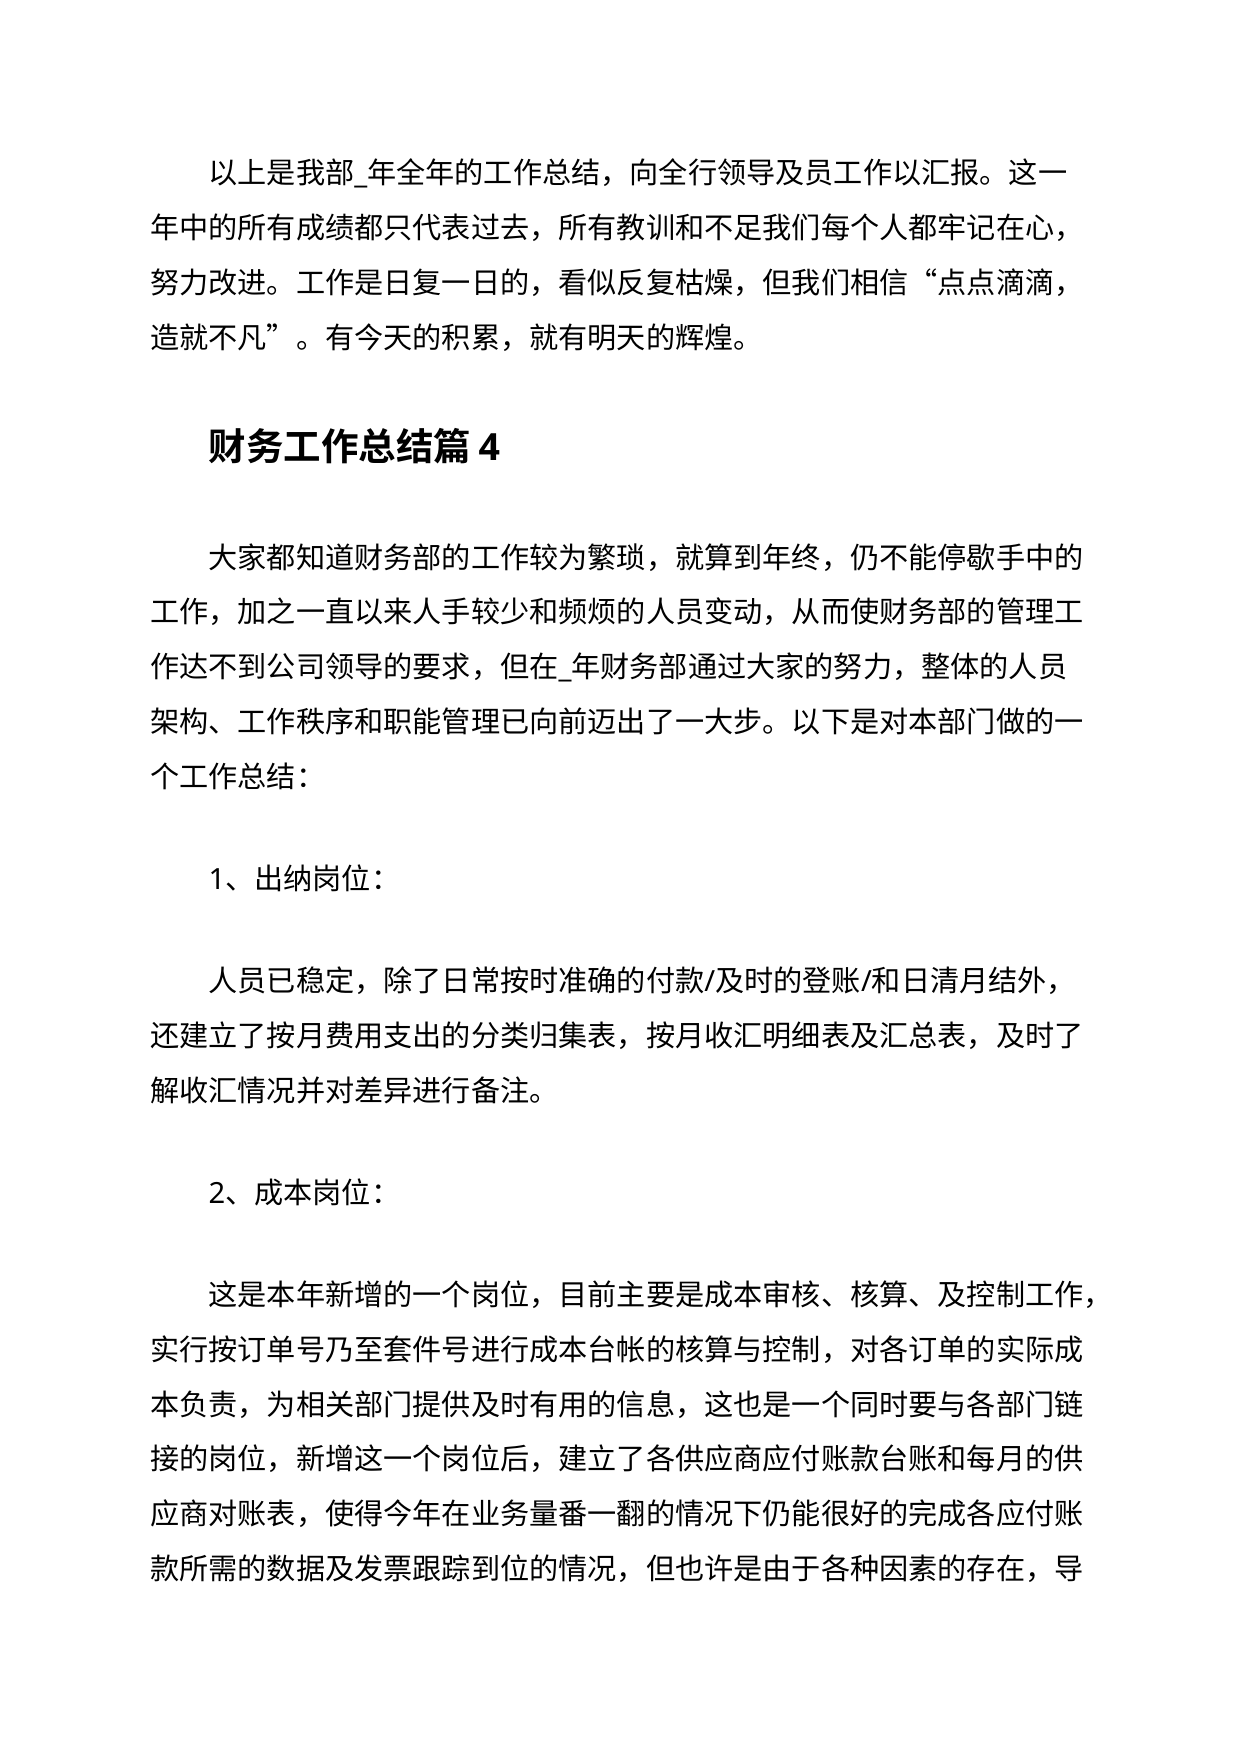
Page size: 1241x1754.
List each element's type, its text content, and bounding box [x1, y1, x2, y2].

text 2、成本岗位： [150, 1169, 1090, 1212]
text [150, 1271, 1090, 1588]
text 大家都知道财务部的工作较为繁琐，就算到年终，仍不能停歇手中的工作，加之一直以来人手较少和频烦的人员变动，从而使财务部的管理工作达不到公司领导的要求，但在_年财务部通过大家的努力，整体的人员架构、工作秩序和职能管理已向前迈出了一大步。以下是对本部门做的一个工作总结： [150, 534, 1090, 796]
text 财务工作总结篇4 [150, 417, 1090, 471]
text 1、出纳岗位： [150, 856, 1090, 898]
text 以上是我部_年全年的工作总结，向全行领导及员工作以汇报。这一年中的所有成绩都只代表过去，所有教训和不足我们每个人都牢记在心，努力改进。工作是日复一日的，看似反复枯燥，但我们相信“点点滴滴，造就不凡”。有今天的积累，就有明天的辉煌。 [150, 150, 1090, 357]
text 人员已稳定，除了日常按时准确的付款/及时的登账/和日清月结外，还建立了按月费用支出的分类归集表，按月收汇明细表及汇总表，及时了解收汇情况并对差异进行备注。 [150, 958, 1090, 1110]
